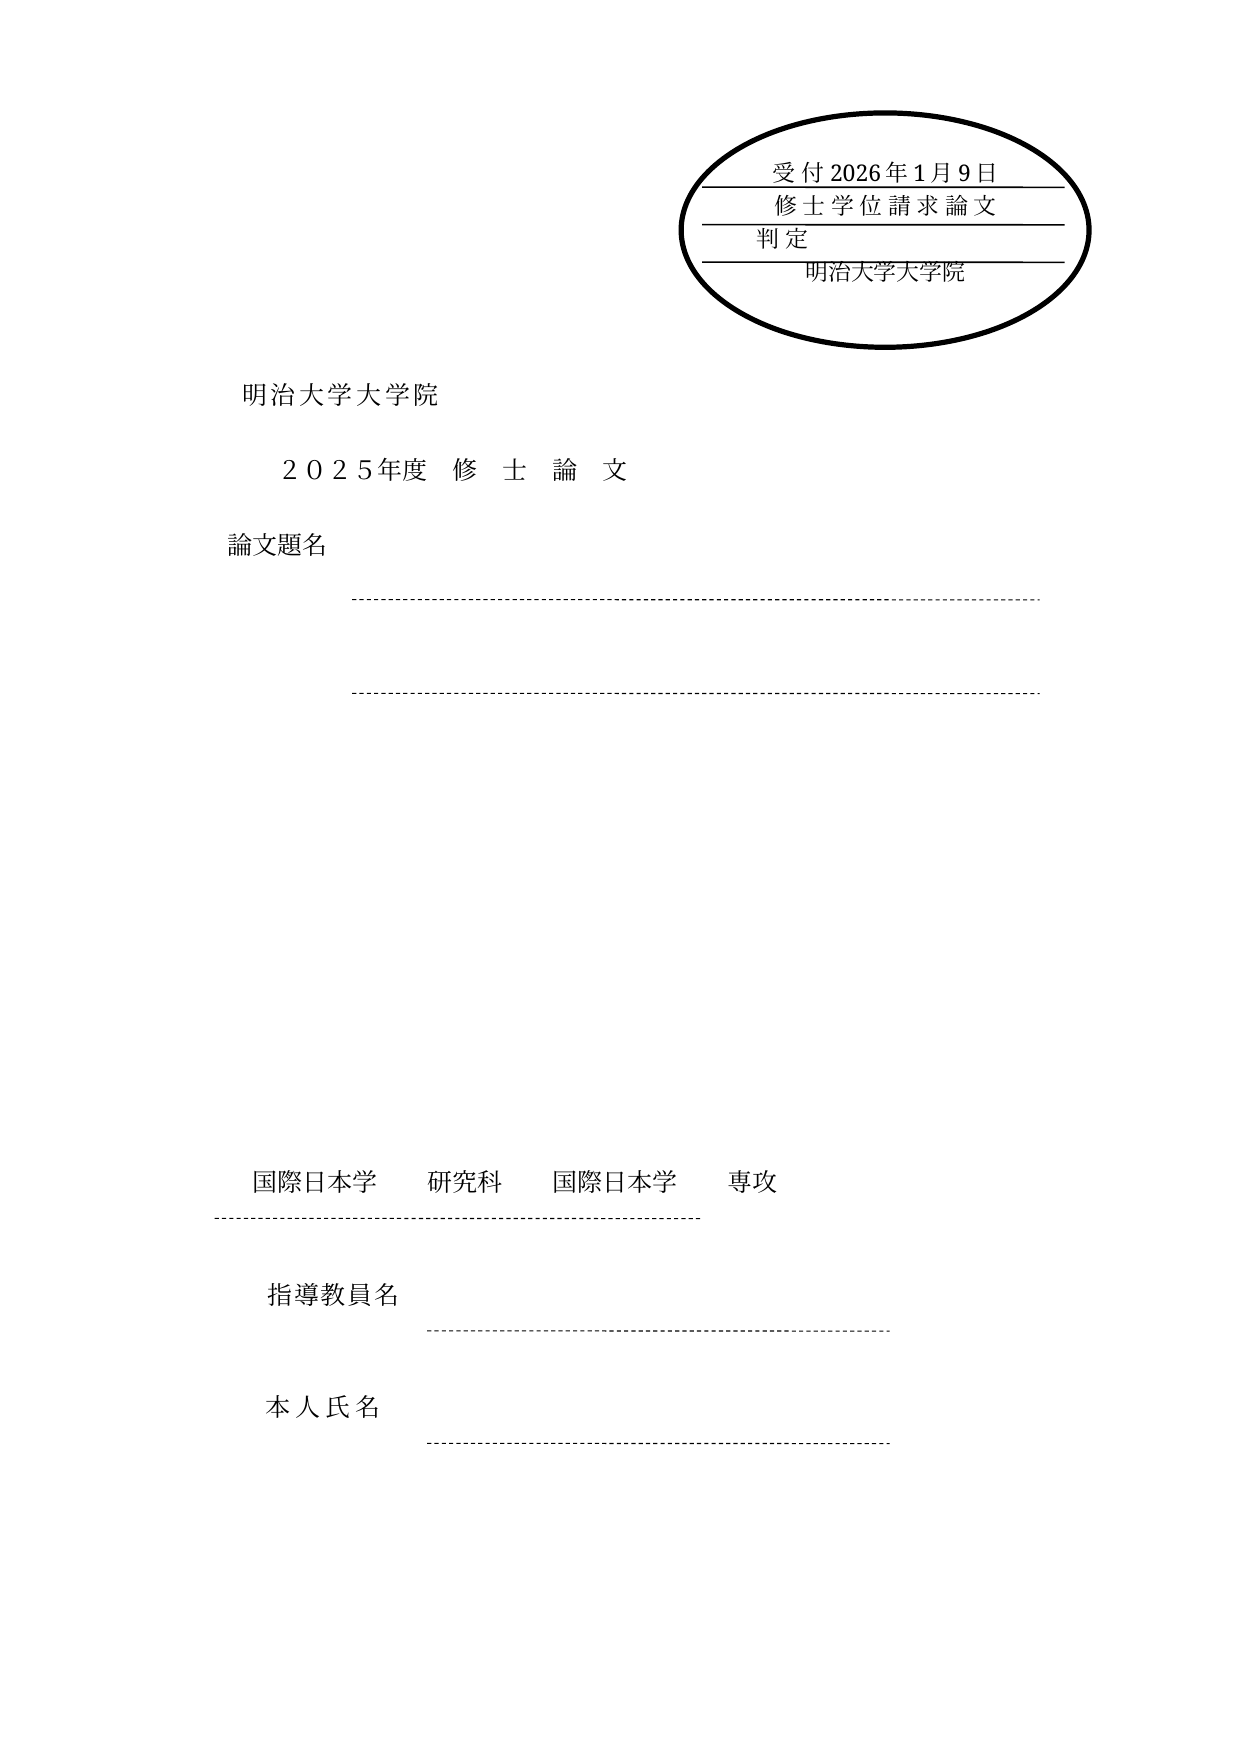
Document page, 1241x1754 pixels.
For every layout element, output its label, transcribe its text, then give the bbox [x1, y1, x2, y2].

text ２０２５年度 修 士 論 文 [177, 450, 1063, 487]
text 論文題名 [177, 525, 1063, 562]
text 本人氏名 [177, 1387, 1063, 1425]
text 明治大学大学院 [177, 375, 1063, 412]
text 国際日本学 研究科 国際日本学 専攻 [177, 1162, 1063, 1200]
text 指導教員名 [177, 1275, 1063, 1312]
